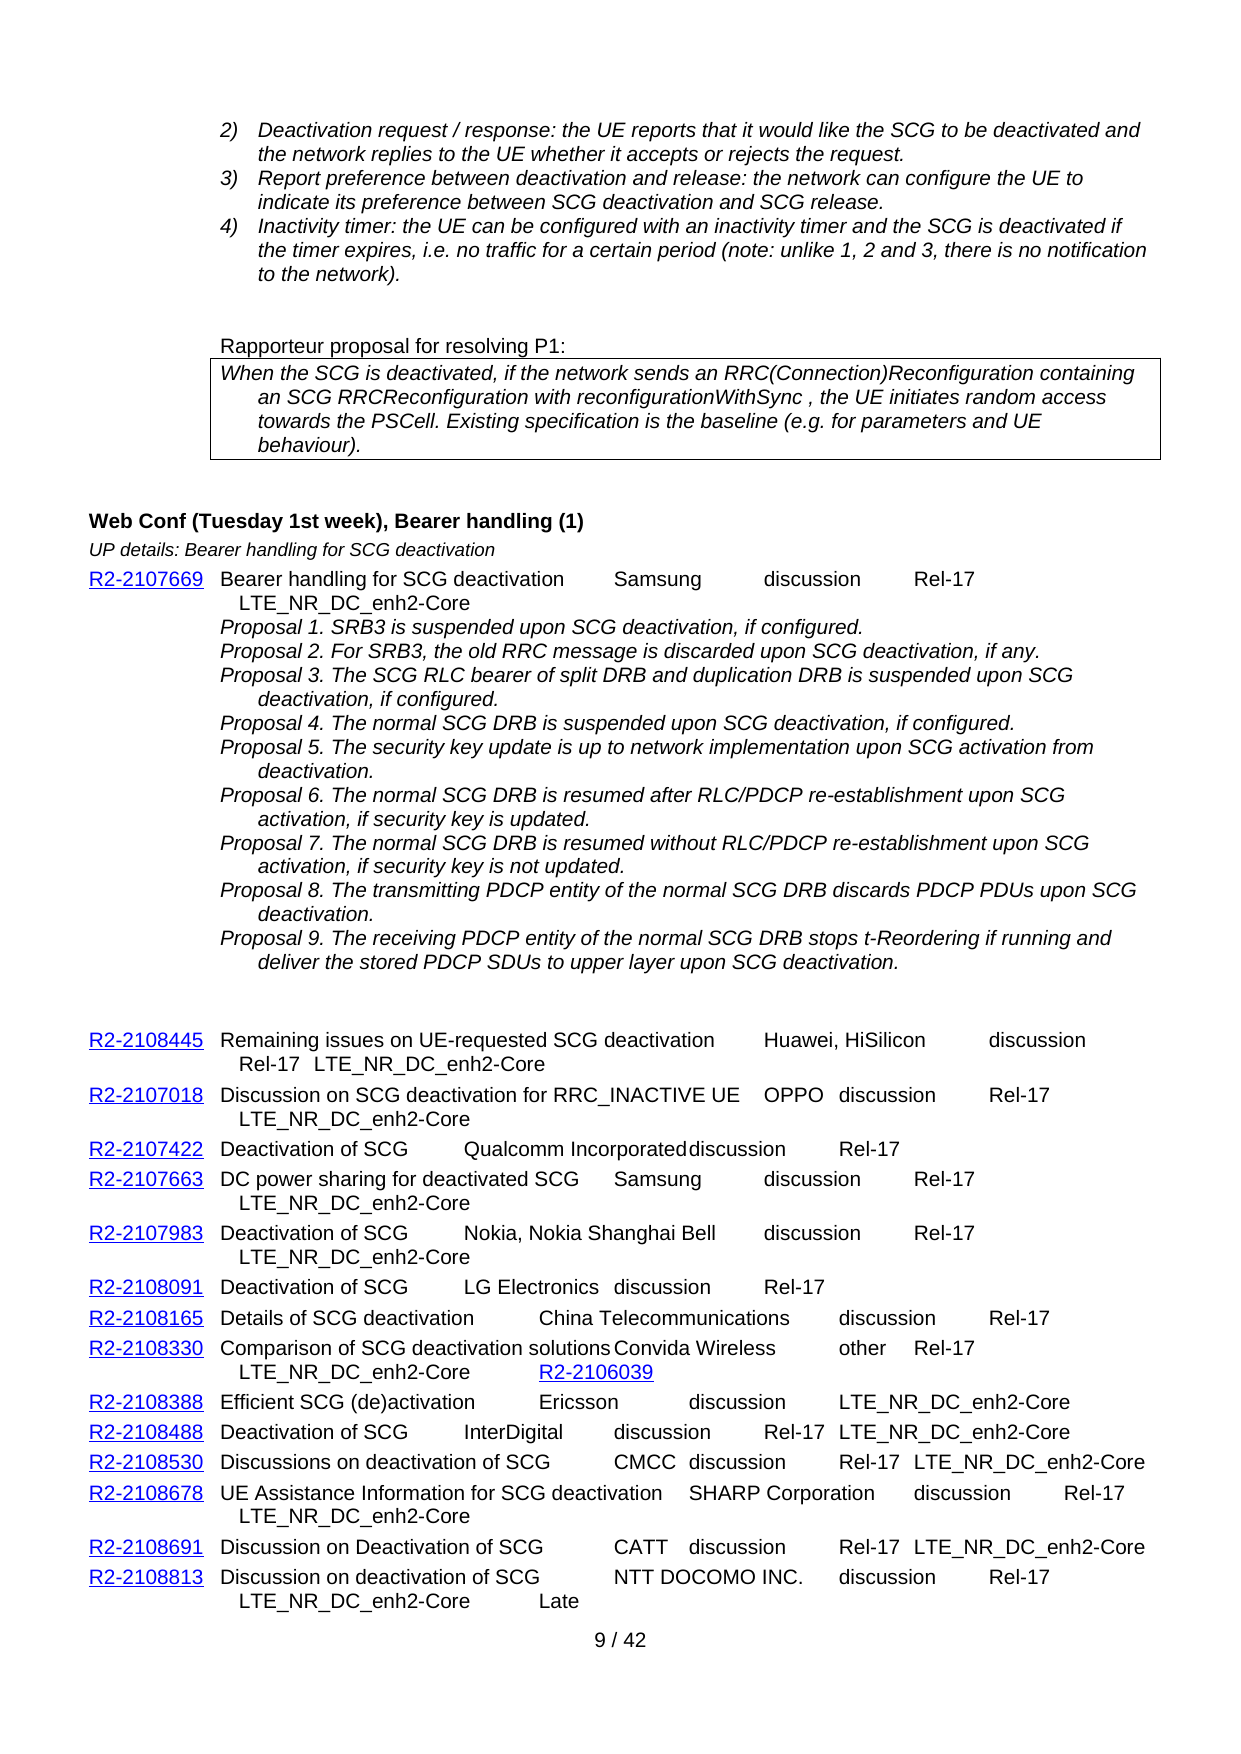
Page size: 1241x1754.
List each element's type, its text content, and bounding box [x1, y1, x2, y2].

title R2-2108813 Discussion on deactivation of SCG NTT DOCOMO INC. discussion Rel-17 LTE_NR_DC_enh2-Core Late [89, 1565, 1152, 1613]
text Proposal 1. SRB3 is suspended upon SCG deactivation, if configured. [220, 615, 1152, 639]
title R2-2108330 Comparison of SCG deactivation solutions Convida Wireless other Rel-17 LTE_NR_DC_enh2-Core R2-2106039 [89, 1336, 1152, 1383]
text UP details: Bearer handling for SCG deactivation [89, 539, 1152, 561]
title R2-2108388 Efficient SCG (de)activation Ericsson discussion LTE_NR_DC_enh2-Core [89, 1390, 1152, 1414]
title R2-2107983 Deactivation of SCG Nokia, Nokia Shanghai Bell discussion Rel-17 LTE_NR_DC_enh2-Core [89, 1221, 1152, 1269]
title R2-2108165 Details of SCG deactivation China Telecommunications discussion Rel-17 [89, 1305, 1152, 1329]
text Rapporteur proposal for resolving P1: [220, 334, 1152, 358]
text Proposal 5. The security key update is up to network implementation upon SCG activation from deactivation. [220, 734, 1152, 782]
title R2-2107422 Deactivation of SCG Qualcomm Incorporated discussion Rel-17 [89, 1137, 1152, 1161]
title R2-2108530 Discussions on deactivation of SCG CMCC discussion Rel-17 LTE_NR_DC_enh2-Core [89, 1450, 1152, 1474]
title R2-2107669 Bearer handling for SCG deactivation Samsung discussion Rel-17 LTE_NR_DC_enh2-Core [89, 567, 1152, 615]
title R2-2107018 Discussion on SCG deactivation for RRC_INACTIVE UE OPPO discussion Rel-17 LTE_NR_DC_enh2-Core [89, 1082, 1152, 1130]
text When the SCG is deactivated, if the network sends an RRC(Connection)Reconfiguration containing an SCG RRCReconfiguration with reconfigurationWithSync , the UE initiates random access towards the PSCell. Existing specification is the baseline (e.g. for parameters and UE behaviour). [211, 359, 1160, 459]
text Proposal 6. The normal SCG DRB is resumed after RLC/PDCP re-establishment upon SCG activation, if security key is updated. [220, 782, 1152, 830]
title R2-2108678 UE Assistance Information for SCG deactivation SHARP Corporation discussion Rel-17 LTE_NR_DC_enh2-Core [89, 1480, 1152, 1528]
title R2-2107663 DC power sharing for deactivated SCG Samsung discussion Rel-17 LTE_NR_DC_enh2-Core [89, 1167, 1152, 1215]
text 4) Inactivity timer: the UE can be configured with an inactivity timer and the SCG is deactivated if the timer expires, i.e. no traffic for a certain period (note: unlike 1, 2 and 3, there is no notification to the network). [220, 214, 1152, 286]
title R2-2108445 Remaining issues on UE-requested SCG deactivation Huawei, HiSilicon discussion Rel-17 LTE_NR_DC_enh2-Core [89, 1028, 1152, 1076]
title R2-2108691 Discussion on Deactivation of SCG CATT discussion Rel-17 LTE_NR_DC_enh2-Core [89, 1534, 1152, 1558]
text Web Conf (Tuesday 1st week), Bearer handling (1) [89, 509, 1152, 533]
title R2-2108091 Deactivation of SCG LG Electronics discussion Rel-17 [89, 1275, 1152, 1299]
text Proposal 8. The transmitting PDCP entity of the normal SCG DRB discards PDCP PDUs upon SCG deactivation. [220, 878, 1152, 926]
text 3) Report preference between deactivation and release: the network can configure the UE to indicate its preference between SCG deactivation and SCG release. [220, 166, 1152, 214]
title R2-2108488 Deactivation of SCG InterDigital discussion Rel-17 LTE_NR_DC_enh2-Core [89, 1420, 1152, 1444]
text Proposal 9. The receiving PDCP entity of the normal SCG DRB stops t-Reordering if running and deliver the stored PDCP SDUs to upper layer upon SCG deactivation. [220, 926, 1152, 974]
text Proposal 7. The normal SCG DRB is resumed without RLC/PDCP re-establishment upon SCG activation, if security key is not updated. [220, 830, 1152, 878]
text 2) Deactivation request / response: the UE reports that it would like the SCG to be deactivated and the network replies to the UE whether it accepts or rejects the request. [220, 118, 1152, 166]
text Proposal 4. The normal SCG DRB is suspended upon SCG deactivation, if configured. [220, 711, 1152, 734]
text Proposal 2. For SRB3, the old RRC message is discarded upon SCG deactivation, if any. [220, 639, 1152, 663]
text Proposal 3. The SCG RLC bearer of split DRB and duplication DRB is suspended upon SCG deactivation, if configured. [220, 663, 1152, 711]
